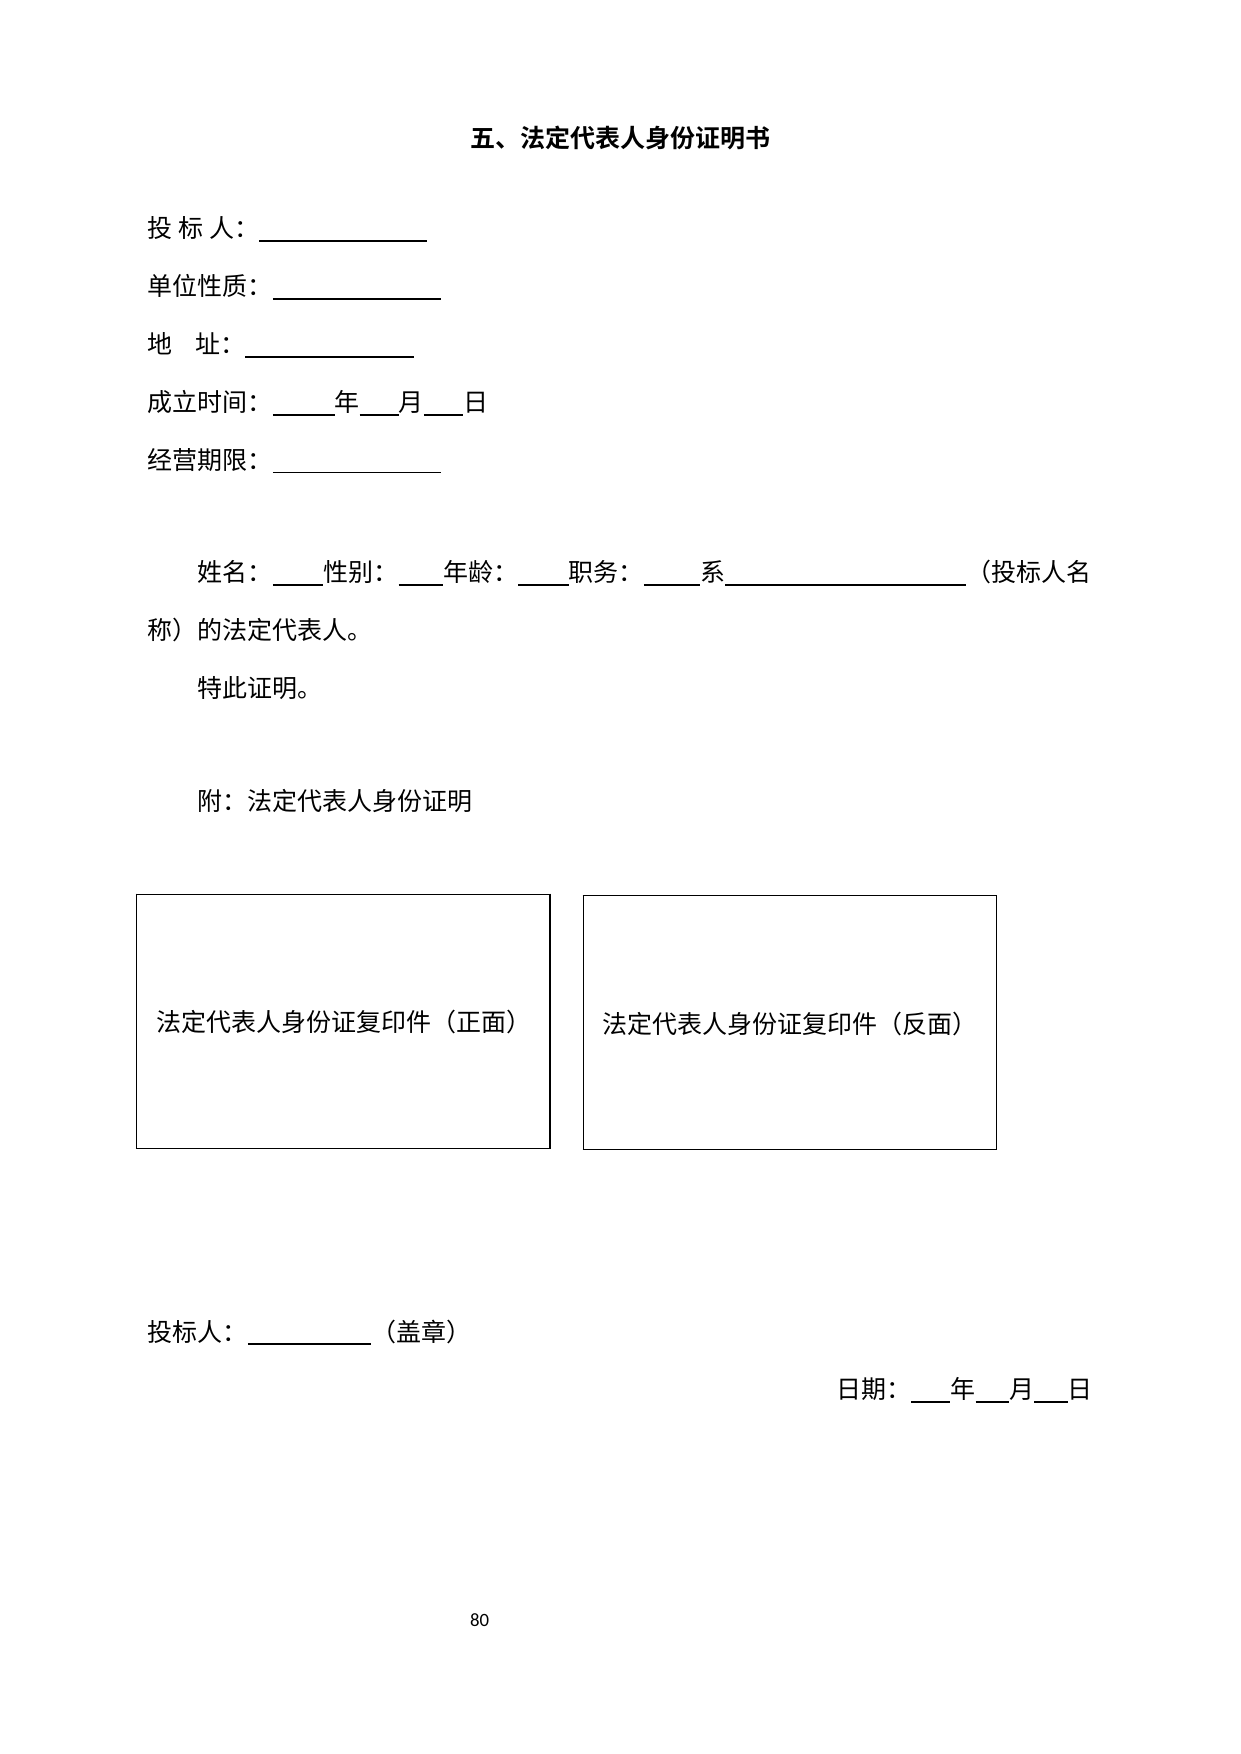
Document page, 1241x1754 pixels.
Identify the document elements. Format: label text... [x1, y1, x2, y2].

text 成立时间： 年 月 日 [148, 383, 1092, 419]
text 五、法定代表人身份证明书 [148, 118, 1092, 154]
text 姓名： 性别： 年龄： 职务： 系 （投标人名称）的法定代表人。 [148, 553, 1092, 647]
text 附：法定代表人身份证明 [148, 781, 1092, 817]
text 经营期限： [148, 441, 1092, 477]
text 日期： 年 月 日 [148, 1370, 1092, 1406]
table_header 法定代表人身份证复印件（正面） [137, 895, 549, 1147]
text 单位性质： [148, 267, 1092, 303]
text 地 址： [148, 325, 1092, 361]
text 投标人： （盖章） [148, 1312, 1092, 1348]
text 投 标 人： [148, 209, 1092, 245]
table_header 法定代表人身份证复印件（反面） [584, 896, 996, 1149]
text 特此证明。 [148, 669, 1092, 705]
